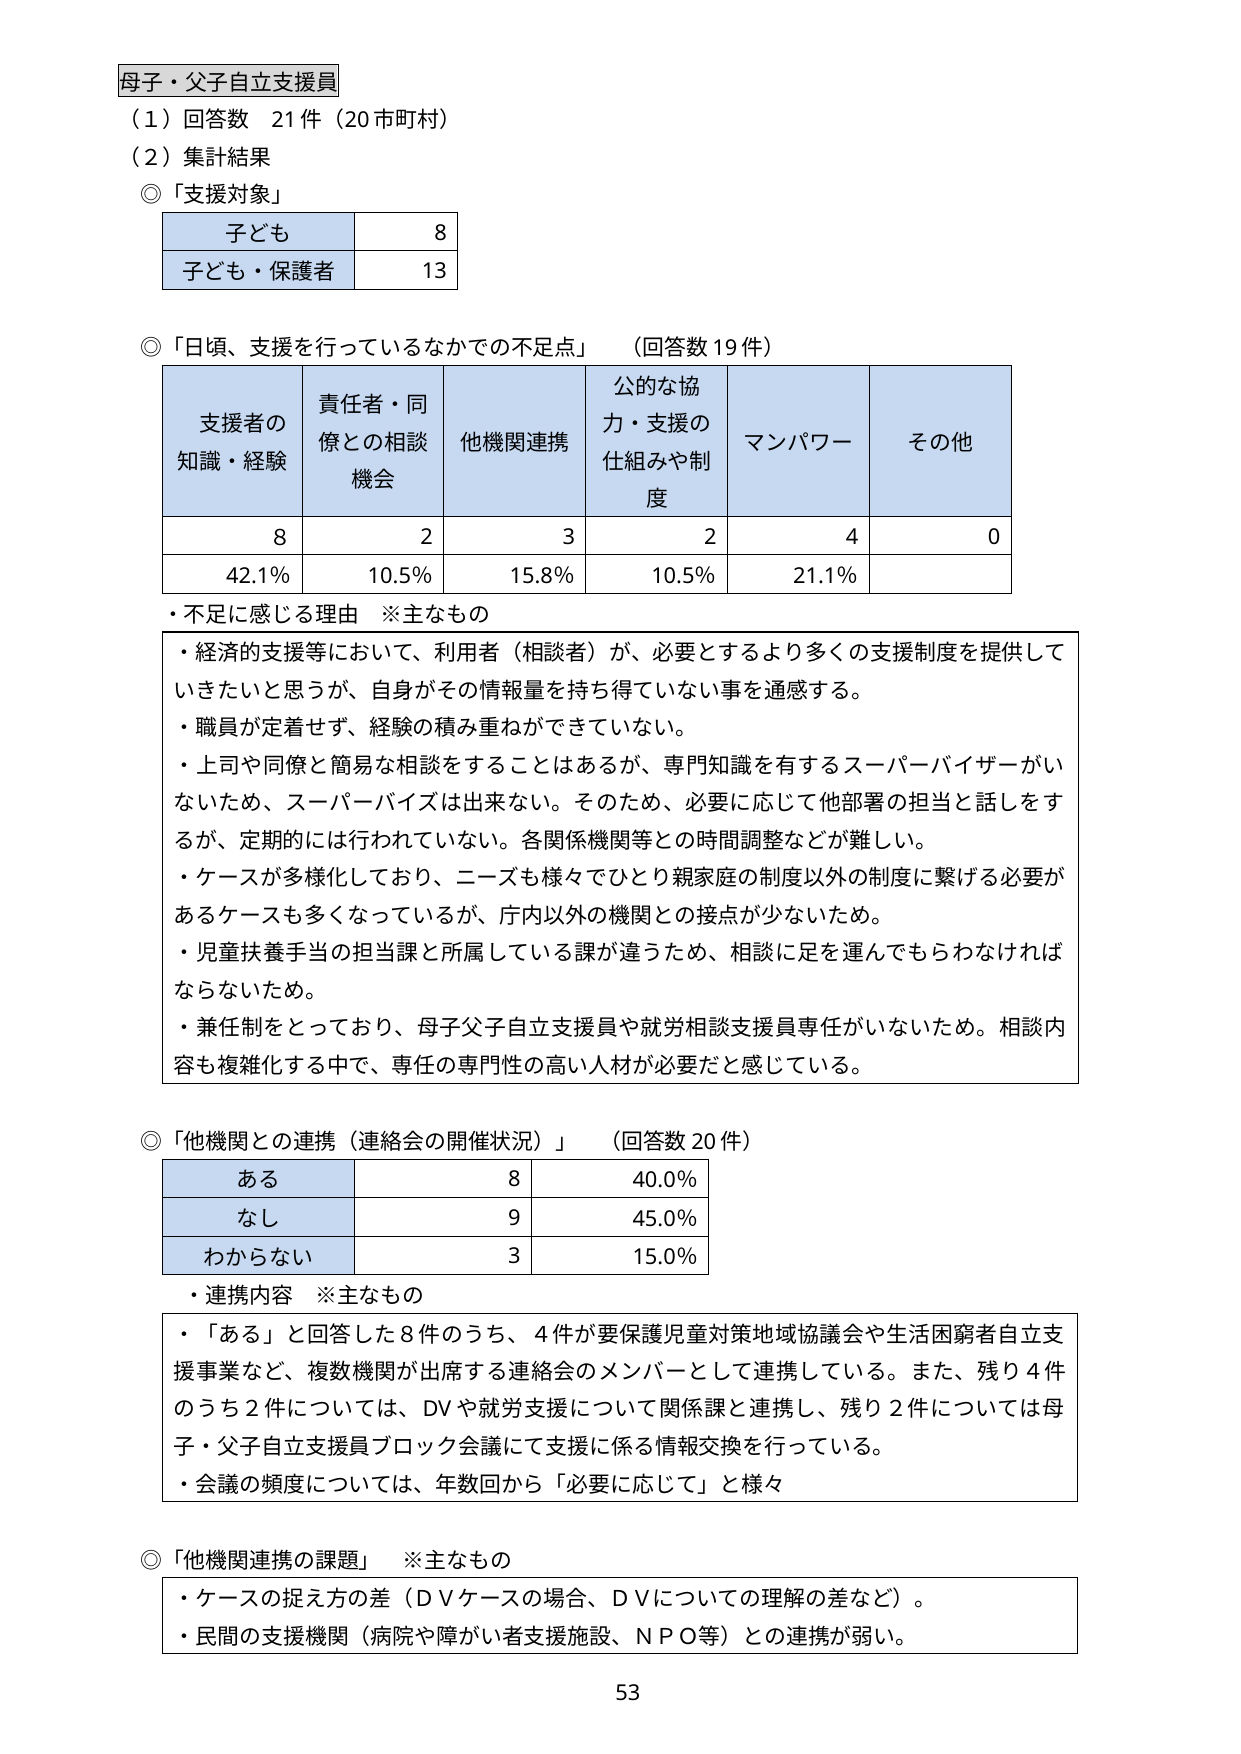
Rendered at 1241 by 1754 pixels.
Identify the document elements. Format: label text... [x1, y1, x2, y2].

text ・不足に感じる理由 ※主なもの [118, 594, 1137, 631]
table_cell 13 [355, 251, 457, 289]
table_cell 2 [586, 517, 727, 554]
table_header ・経済的支援等において、利用者（相談者）が、必要とするより多くの支援制度を提供していきたいと思うが、自身がその情報量を持ち得ていない事を通感する。 ・職員が定着せず、経験の積み重ねができていない。 ・上司や同僚と簡易な相談をすることはあるが、専門知識を有するスーパーバイザーがいないため、スーパーバイズは出来ない。そのため、必要に応じて他部署の担当と話しをするが、定期的には行われていない。各関係機関等との時間調整などが難しい。 ・ケースが多様化しており、ニーズも様々でひとり親家庭の制度以外の制度に繋げる必要があるケースも多くなっているが、庁内以外の機関との接点が少ないため。 ・児童扶養手当の担当課と所属している課が違うため、相談に足を運んでもらわなければならないため。 ・兼任制をとっており、母子父子自立支援員や就労相談支援員専任がいないため。相談内容も複雑化する中で、専任の専門性の高い人材が必要だと感じている。 [163, 633, 1078, 1082]
table_cell 2 [303, 517, 443, 554]
text （２）集計結果 [118, 137, 1137, 174]
table_cell 9 [355, 1198, 531, 1236]
table_cell 15.8％ [444, 555, 585, 593]
table_cell 10.5％ [303, 555, 443, 593]
table_header ある [163, 1160, 354, 1197]
table_header 責任者・同僚との相談機会 [303, 366, 443, 516]
table_cell 42.1％ [163, 555, 302, 593]
table_cell わからない [163, 1237, 354, 1274]
table_header 8 [355, 213, 457, 250]
table_cell 10.5％ [586, 555, 727, 593]
text ◎「日頃、支援を行っているなかでの不足点」 （回答数19件） [118, 327, 1137, 365]
table_cell 3 [355, 1237, 531, 1274]
table_cell 21.1％ [728, 555, 869, 593]
text ・連携内容 ※主なもの [118, 1275, 1137, 1313]
table_header その他 [870, 366, 1011, 516]
table_header 他機関連携 [444, 366, 585, 516]
table_cell 45.0％ [532, 1198, 708, 1236]
table_header マンパワー [728, 366, 869, 516]
table_cell 3 [444, 517, 585, 554]
text ◎「他機関連携の課題」 ※主なもの [118, 1540, 1137, 1577]
table_cell 15.0％ [532, 1237, 708, 1274]
table_cell 4 [728, 517, 869, 554]
table_header 40.0％ [532, 1160, 708, 1197]
table_cell [870, 555, 1011, 593]
table_cell 子ども・保護者 [163, 251, 354, 289]
text ◎「他機関との連携（連絡会の開催状況）」 （回答数20件） [118, 1121, 1137, 1158]
text ◎「支援対象」 [118, 174, 1137, 212]
text （１）回答数 21件（20市町村） [118, 99, 1137, 137]
table_header ・「ある」と回答した８件のうち、４件が要保護児童対策地域協議会や生活困窮者自立支援事業など、複数機関が出席する連絡会のメンバーとして連携している。また、残り４件のうち２件については、DVや就労支援について関係課と連携し、残り２件については母子・父子自立支援員ブロック会議にて支援に係る情報交換を行っている。 ・会議の頻度については、年数回から「必要に応じて」と様々 [163, 1314, 1077, 1501]
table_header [163, 1578, 1077, 1653]
table_cell ８ [163, 517, 302, 554]
table_header 子ども [163, 213, 354, 250]
table_header 公的な協力・支援の仕組みや制度 [586, 366, 727, 516]
table_cell なし [163, 1198, 354, 1236]
table_header 8 [355, 1160, 531, 1197]
table_cell 0 [870, 517, 1011, 554]
table_header 支援者の 知識・経験 [163, 366, 302, 516]
text 母子・父子自立支援員 [118, 62, 1137, 99]
